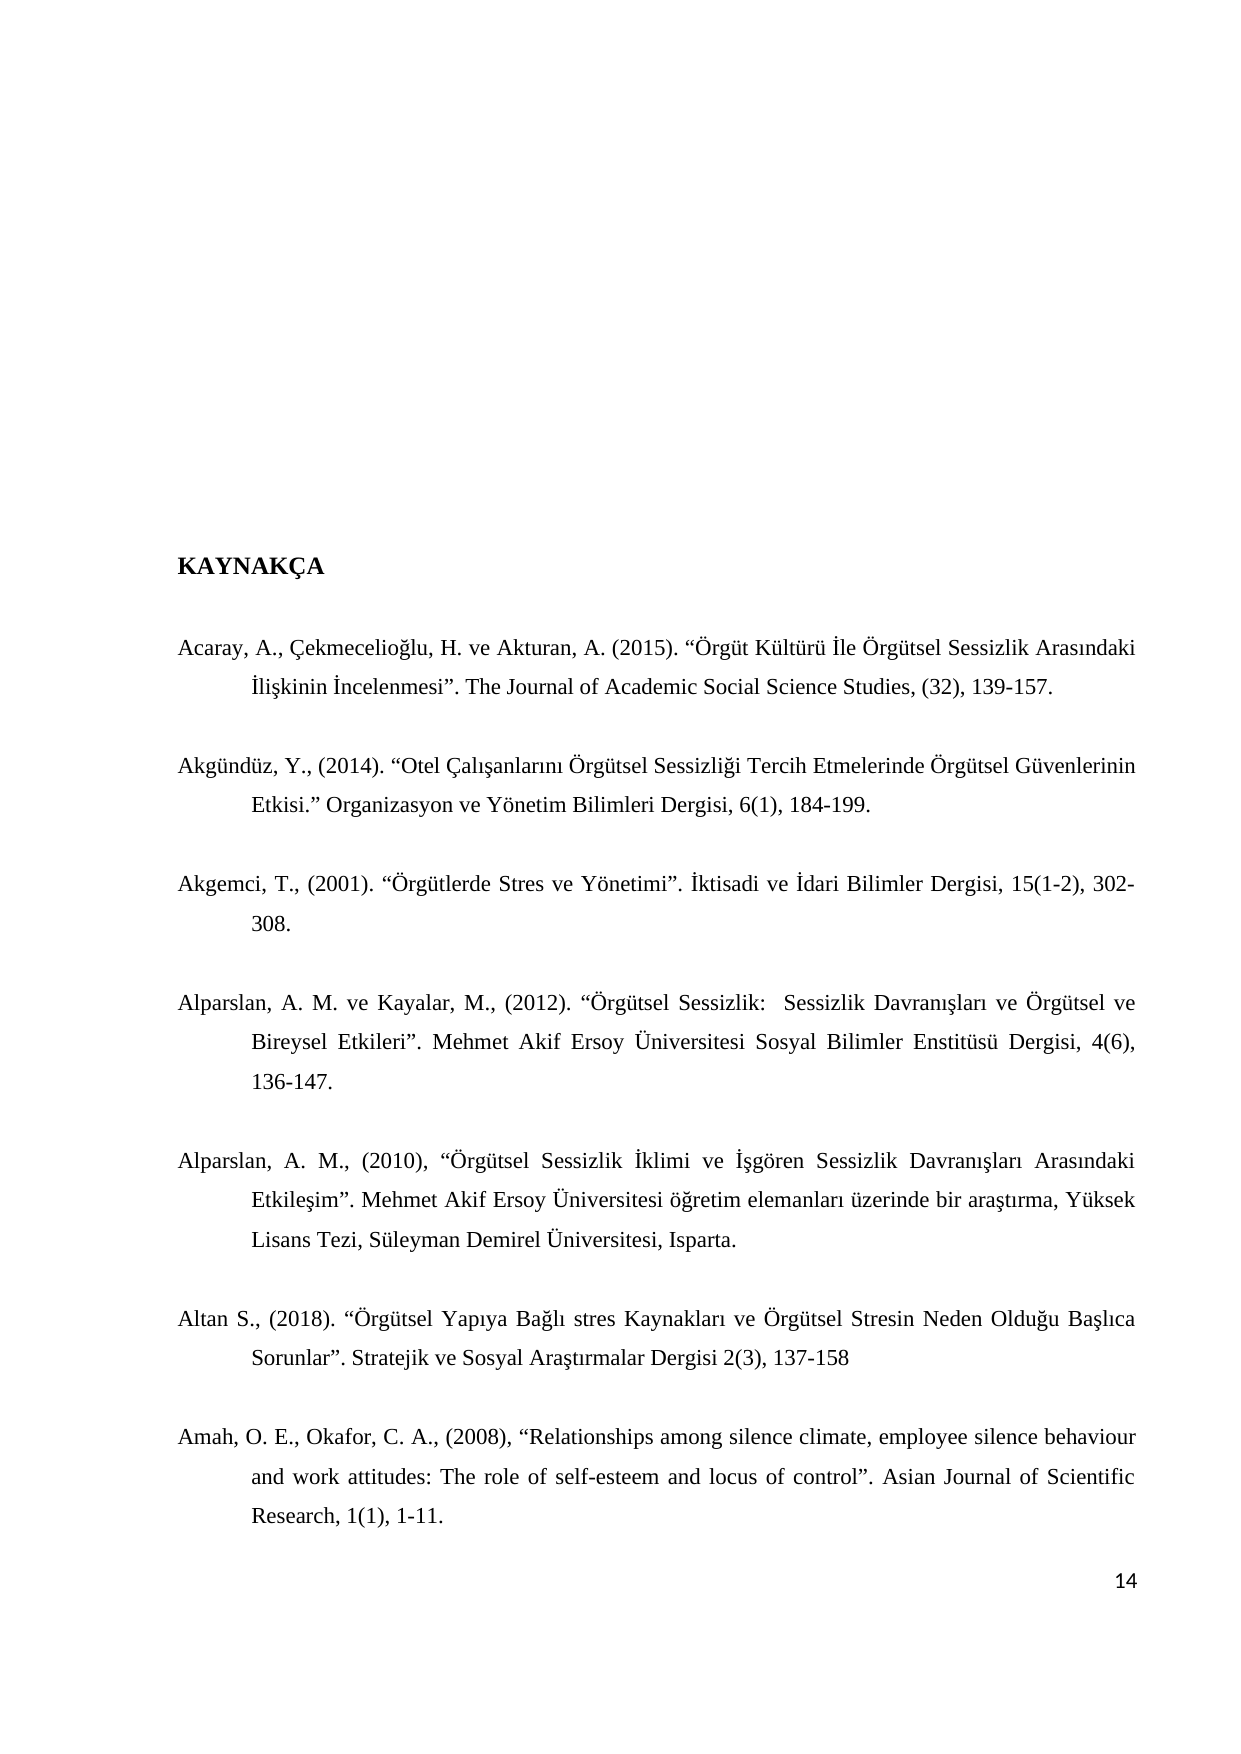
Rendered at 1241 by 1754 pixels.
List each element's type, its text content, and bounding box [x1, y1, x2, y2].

list Alparslan, A. M. ve Kayalar, M., (2012). “Örgütsel Sessizlik: Sessizlik Davranışları ve Örgütsel ve Bireysel Etkileri”. Mehmet Akif Ersoy Üniversitesi Sosyal Bilimler Enstitüsü Dergisi, 4(6), 136-147. [177, 989, 1137, 1094]
text Amah, O. E., Okafor, C. A., (2008), “Relationships among silence climate, employee silence behaviour and work attitudes: The role of self-esteem and locus of control”. Asian Journal of Scientific Research, 1(1), 1-11. [177, 1423, 1137, 1528]
list Acaray, A., Çekmecelioğlu, H. ve Akturan, A. (2015). “Örgüt Kültürü İle Örgütsel Sessizlik Arasındaki İlişkinin İncelenmesi”. The Journal of Academic Social Science Studies, (32), 139-157. [177, 634, 1137, 699]
text Alparslan, A. M., (2010), “Örgütsel Sessizlik İklimi ve İşgören Sessizlik Davranışları Arasındaki Etkileşim”. Mehmet Akif Ersoy Üniversitesi öğretim elemanları üzerinde bir araştırma, Yüksek Lisans Tezi, Süleyman Demirel Üniversitesi, Isparta. [177, 1147, 1137, 1252]
list Akgündüz, Y., (2014). “Otel Çalışanlarını Örgütsel Sessizliği Tercih Etmelerinde Örgütsel Güvenlerinin Etkisi.” Organizasyon ve Yönetim Bilimleri Dergisi, 6(1), 184-199. [177, 752, 1137, 818]
text Akgemci, T., (2001). “Örgütlerde Stres ve Yönetimi”. İktisadi ve İdari Bilimler Dergisi, 15(1-2), 302-308. [177, 871, 1137, 936]
list KAYNAKÇA [177, 551, 1137, 580]
text Altan S., (2018). “Örgütsel Yapıya Bağlı stres Kaynakları ve Örgütsel Stresin Neden Olduğu Başlıca Sorunlar”. Stratejik ve Sosyal Araştırmalar Dergisi 2(3), 137-158 [177, 1305, 1137, 1371]
